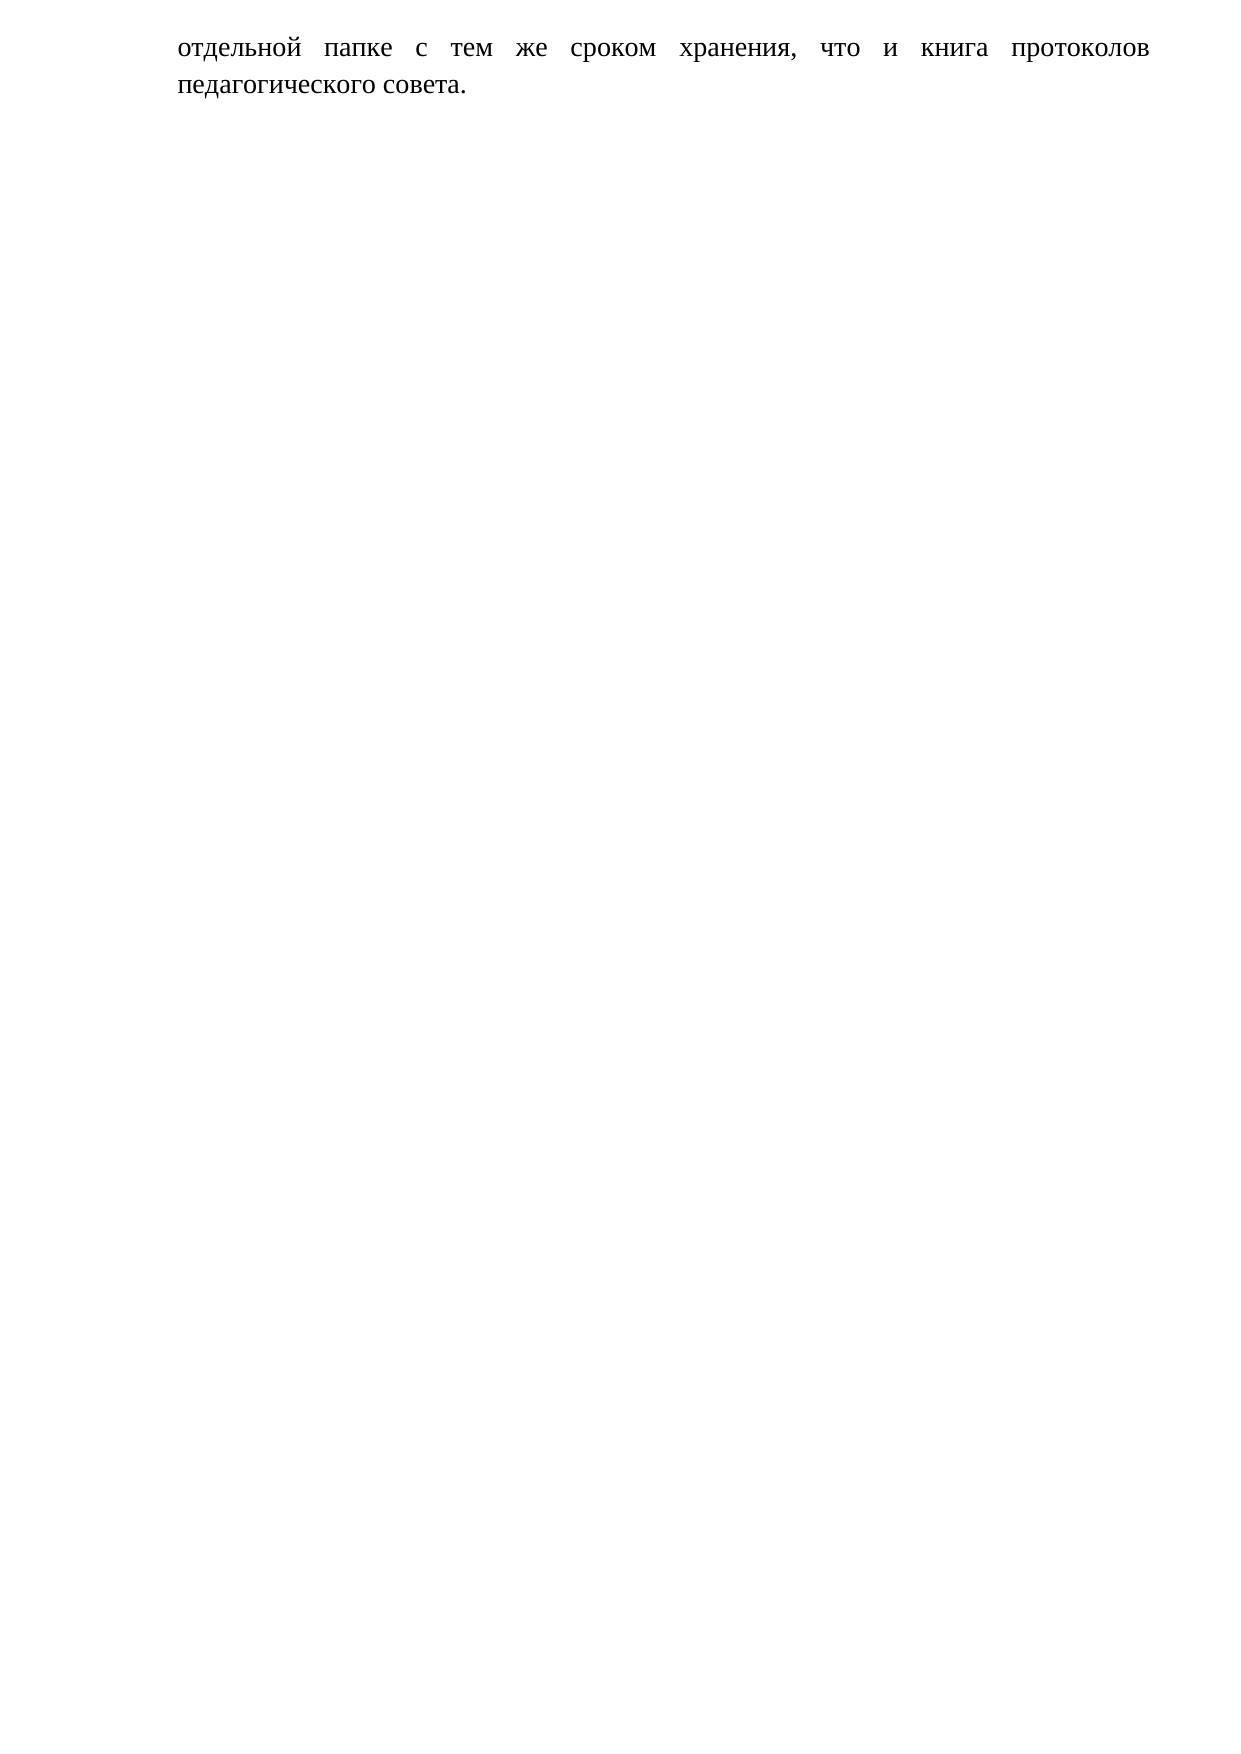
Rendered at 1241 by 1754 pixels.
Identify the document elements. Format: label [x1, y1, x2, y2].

text [177, 29, 1152, 99]
